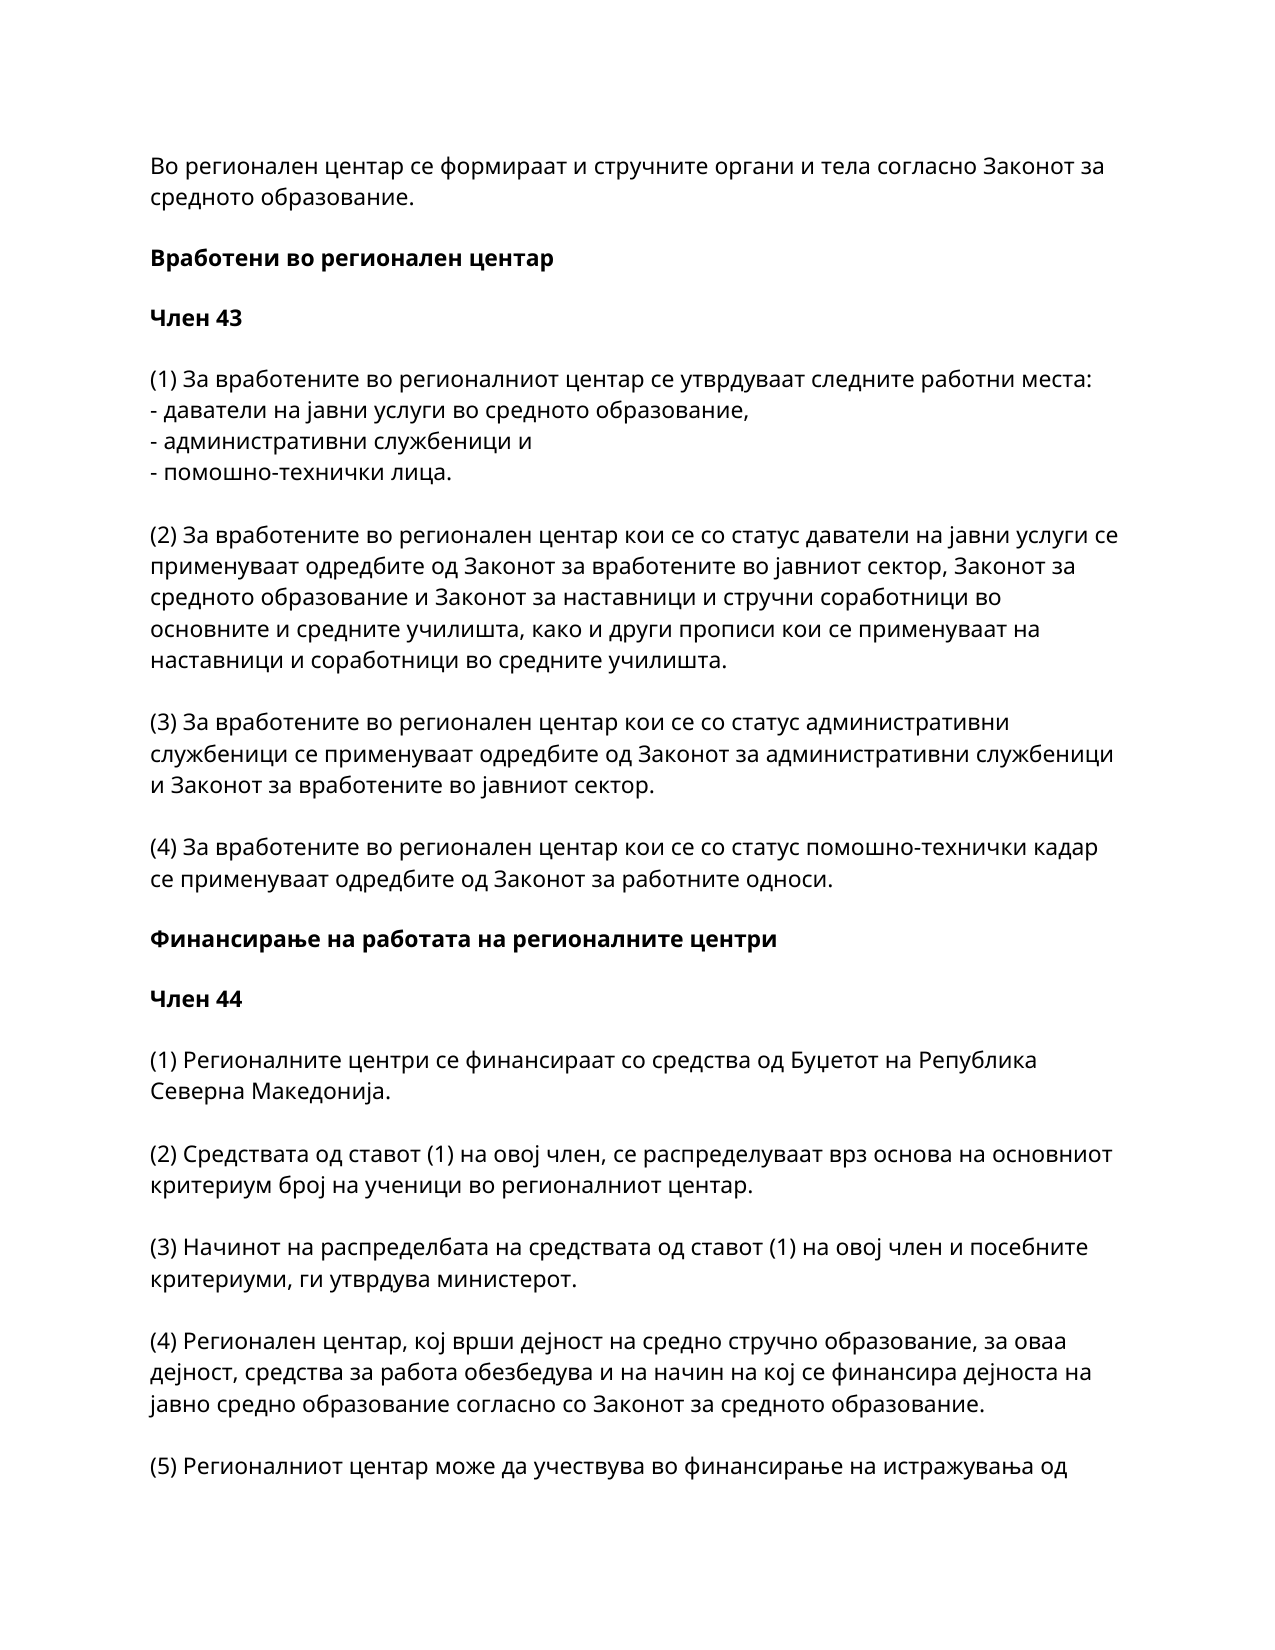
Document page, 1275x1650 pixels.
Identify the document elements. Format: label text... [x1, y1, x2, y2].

text Финансирање на работата на регионалните центри [150, 923, 1125, 954]
text Член 43 [150, 302, 1125, 333]
text Вработени во регионален центар [150, 242, 1125, 273]
text Член 44 [150, 983, 1125, 1014]
text (1) За вработените во регионалниот центар се утврдуваат следните работни места: - даватели на јавни услуги во средното образование, - административни службеници и - помошно-технички лица. (2) За вработените во регионален центар кои се со статус даватели на јавни услуги се применуваат одредбите од Законот за вработените во јавниот сектор, Законот за средното образование и Законот за наставници и стручни соработници во основните и средните училишта, како и други прописи кои се применуваат на наставници и соработници во средните училишта. (3) За вработените во регионален центар кои се со статус административни службеници се применуваат одредбите од Законот за административни службеници и Законот за вработените во јавниот сектор. (4) За вработените во регионален центар кои се со статус помошно-технички кадар се применуваат одредбите од Законот за работните односи. [150, 362, 1125, 894]
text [150, 1044, 1125, 1481]
text Во регионален центар се формираат и стручните органи и тела согласно Законот за средното образование. [150, 150, 1125, 212]
